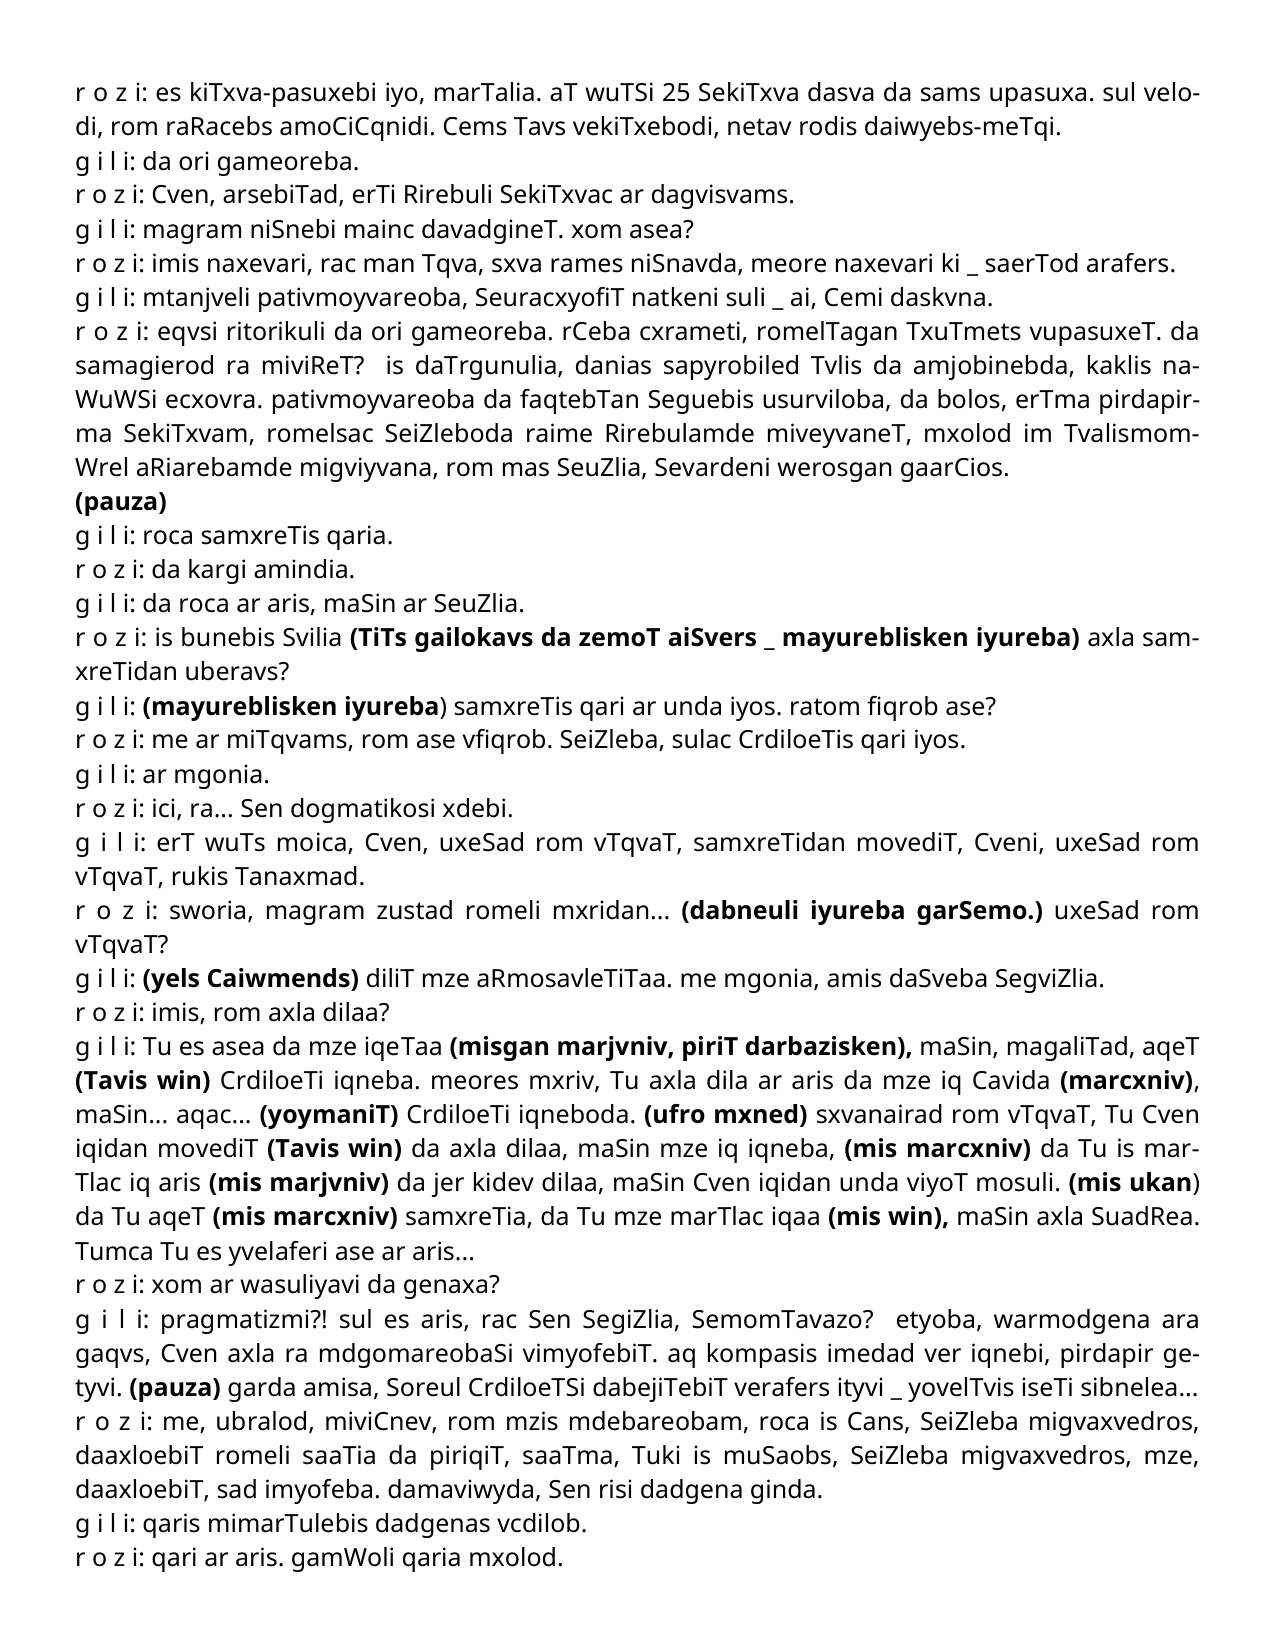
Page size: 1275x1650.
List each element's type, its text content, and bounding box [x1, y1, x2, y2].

text r o z i: me, ubralod, miviCnev, rom mzis mdebareobam, roca is Cans, SeiZleba migvaxvedros, daaxloebiT romeli saaTia da piriqiT, saaTma, Tuki is muSaobs, SeiZleba migvaxvedros, mze, daaxloebiT, sad imyofeba. damaviwyda, Sen risi dadgena ginda. [75, 1403, 1200, 1506]
text (pauza) [75, 484, 1200, 518]
text g i l i: pragmatizmi?! sul es aris, rac Sen SegiZlia, SemomTavazo? etyoba, warmodgena ara gaqvs, Cven axla ra mdgomareobaSi vimyofebiT. aq kompasis imedad ver iqnebi, pirdapir getyvi. (pauza) garda amisa, Soreul CrdiloeTSi dabejiTebiT verafers ityvi _ yovelTvis iseTi sibnelea... [75, 1301, 1200, 1403]
text r o z i: da kargi amindia. [75, 552, 1200, 586]
text r o z i: qari ar aris. gamWoli qaria mxolod. [75, 1540, 1200, 1574]
text r o z i: eqvsi ritorikuli da ori gameoreba. rCeba cxrameti, romelTagan TxuTmets vupasuxeT. da samagierod ra miviReT? is daTrgunulia, danias sapyrobiled Tvlis da amjobinebda, kaklis naWuWSi ecxovra. pativmoyvareoba da faqtebTan Seguebis usurviloba, da bolos, erTma pirdapirma SekiTxvam, romelsac SeiZleboda raime Rirebulamde miveyvaneT, mxolod im TvalismomWrel aRiarebamde migviyvana, rom mas SeuZlia, Sevardeni werosgan gaarCios. [75, 313, 1200, 484]
text r o z i: sworia, magram zustad romeli mxridan... (dabneuli iyureba garSemo.) uxeSad rom vTqvaT? [75, 892, 1200, 961]
text r o z i: xom ar wasuliyavi da genaxa? [75, 1267, 1200, 1301]
text r o z i: is bunebis Svilia (TiTs gailokavs da zemoT aiSvers _ mayureblisken iyureba) axla samxreTidan uberavs? [75, 620, 1200, 688]
text g i l i: roca samxreTis qaria. [75, 518, 1200, 552]
text g i l i: ar mgonia. [75, 756, 1200, 790]
text g i l i: mtanjveli pativmoyvareoba, SeuracxyofiT natkeni suli _ ai, Cemi daskvna. [75, 279, 1200, 313]
text r o z i: me ar miTqvams, rom ase vfiqrob. SeiZleba, sulac CrdiloeTis qari iyos. [75, 722, 1200, 756]
text r o z i: ici, ra... Sen dogmatikosi xdebi. [75, 790, 1200, 824]
text g i l i: da ori gameoreba. [75, 143, 1200, 177]
text r o z i: imis naxevari, rac man Tqva, sxva rames niSnavda, meore naxevari ki _ saerTod arafers. [75, 245, 1200, 279]
text g i l i: da roca ar aris, maSin ar SeuZlia. [75, 586, 1200, 620]
text r o z i: es kiTxva-pasuxebi iyo, marTalia. aT wuTSi 25 SekiTxva dasva da sams upasuxa. sul velodi, rom raRacebs amoCiCqnidi. Cems Tavs vekiTxebodi, netav rodis daiwyebs-meTqi. [75, 75, 1200, 143]
text g i l i: qaris mimarTulebis dadgenas vcdilob. [75, 1506, 1200, 1540]
text g i l i: (mayureblisken iyureba) samxreTis qari ar unda iyos. ratom fiqrob ase? [75, 688, 1200, 722]
text g i l i: Tu es asea da mze iqeTaa (misgan marjvniv, piriT darbazisken), maSin, magaliTad, aqeT (Tavis win) CrdiloeTi iqneba. meores mxriv, Tu axla dila ar aris da mze iq Cavida (marcxniv), maSin... aqac... (yoymaniT) CrdiloeTi iqneboda. (ufro mxned) sxvanairad rom vTqvaT, Tu Cven iqidan movediT (Tavis win) da axla dilaa, maSin mze iq iqneba, (mis marcxniv) da Tu is marTlac iq aris (mis marjvniv) da jer kidev dilaa, maSin Cven iqidan unda viyoT mosuli. (mis ukan) da Tu aqeT (mis marcxniv) samxreTia, da Tu mze marTlac iqaa (mis win), maSin axla SuadRea. Tumca Tu es yvelaferi ase ar aris... [75, 1029, 1200, 1267]
text g i l i: magram niSnebi mainc davadgineT. xom asea? [75, 211, 1200, 245]
text r o z i: Cven, arsebiTad, erTi Rirebuli SekiTxvac ar dagvisvams. [75, 177, 1200, 211]
text g i l i: erT wuTs moica, Cven, uxeSad rom vTqvaT, samxreTidan movediT, Cveni, uxeSad rom vTqvaT, rukis Tanaxmad. [75, 824, 1200, 892]
text g i l i: (yels Caiwmends) diliT mze aRmosavleTiTaa. me mgonia, amis daSveba SegviZlia. [75, 961, 1200, 995]
text r o z i: imis, rom axla dilaa? [75, 995, 1200, 1029]
